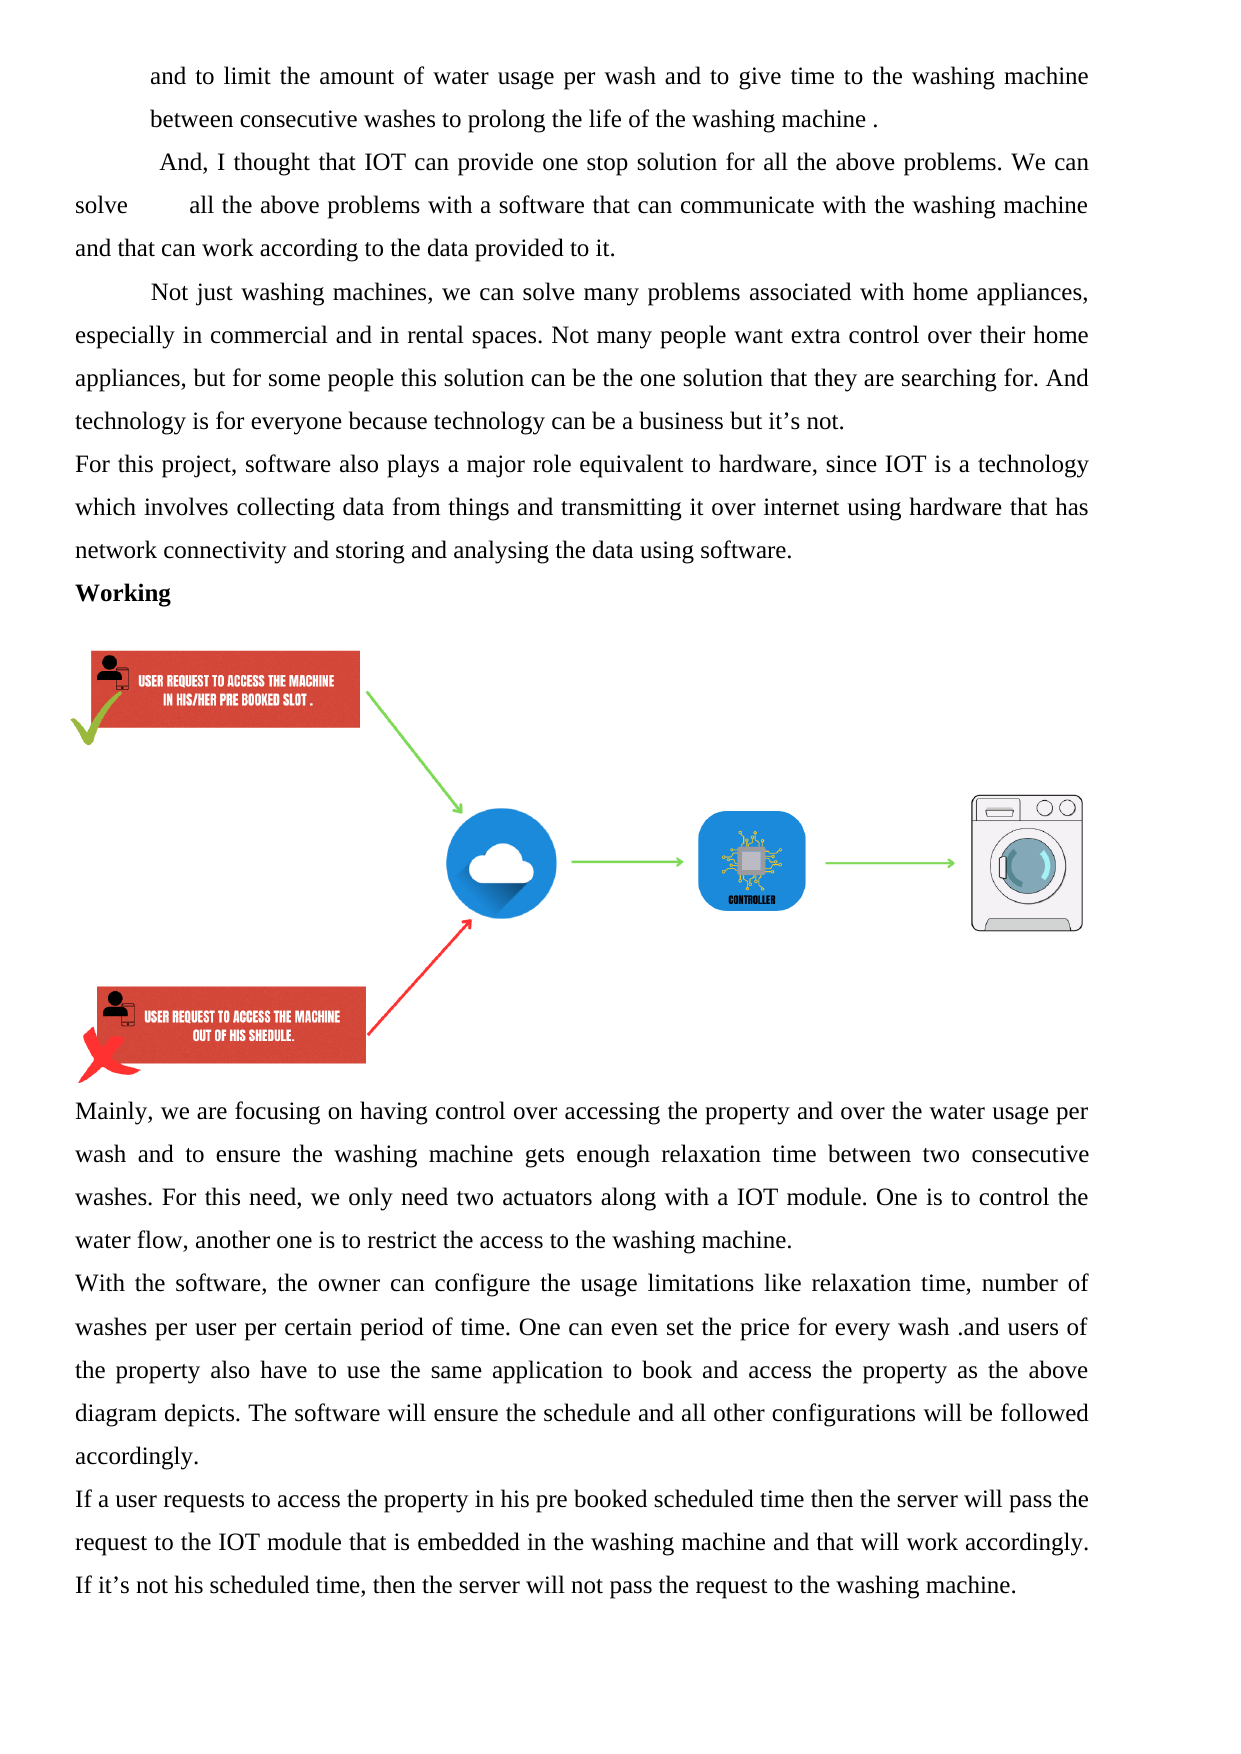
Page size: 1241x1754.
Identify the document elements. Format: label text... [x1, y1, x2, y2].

text For this project, software also plays a major role equivalent to hardware, since IOT is a technology which involves collecting data from things and transmitting it over internet using hardware that has network connectivity and storing and analysing the data using software. [75, 449, 1090, 564]
text With the software, the owner can configure the usage limitations like relaxation time, number of washes per user per certain period of time. One can even set the price for every wash .and users of the property also have to use the same application to book and access the property as the above diagram depicts. The software will ensure the schedule and all other configurations will be followed accordingly. [75, 1268, 1090, 1470]
text Not just washing machines, we can solve many problems associated with home appliances, especially in commercial and in rental spaces. Not many people want extra control over their home appliances, but for some people this solution can be the one solution that they are searching for. And technology is for everyone because technology can be a business but it’s not. [75, 277, 1090, 435]
text Mainly, we are focusing on having control over accessing the property and over the water usage per wash and to ensure the washing machine gets enough relaxation time between two consecutive washes. For this need, we only need two actuators along with a IOT module. One is to control the water flow, another one is to restrict the access to the washing machine. [75, 1100, 1090, 1254]
text And, I thought that IOT can provide one stop solution for all the above problems. We can solve all the above problems with a software that can communicate with the washing machine and that can work according to the data provided to it. [75, 147, 1090, 262]
picture [45, 613, 1163, 1100]
text If a user requests to access the property in his pre booked scheduled time then the server will pass the request to the IOT module that is embedded in the washing machine and that will work accordingly. If it’s not his scheduled time, then the server will not pass the request to the washing machine. [75, 1484, 1090, 1599]
text Working [75, 578, 1090, 607]
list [112, 61, 1090, 133]
